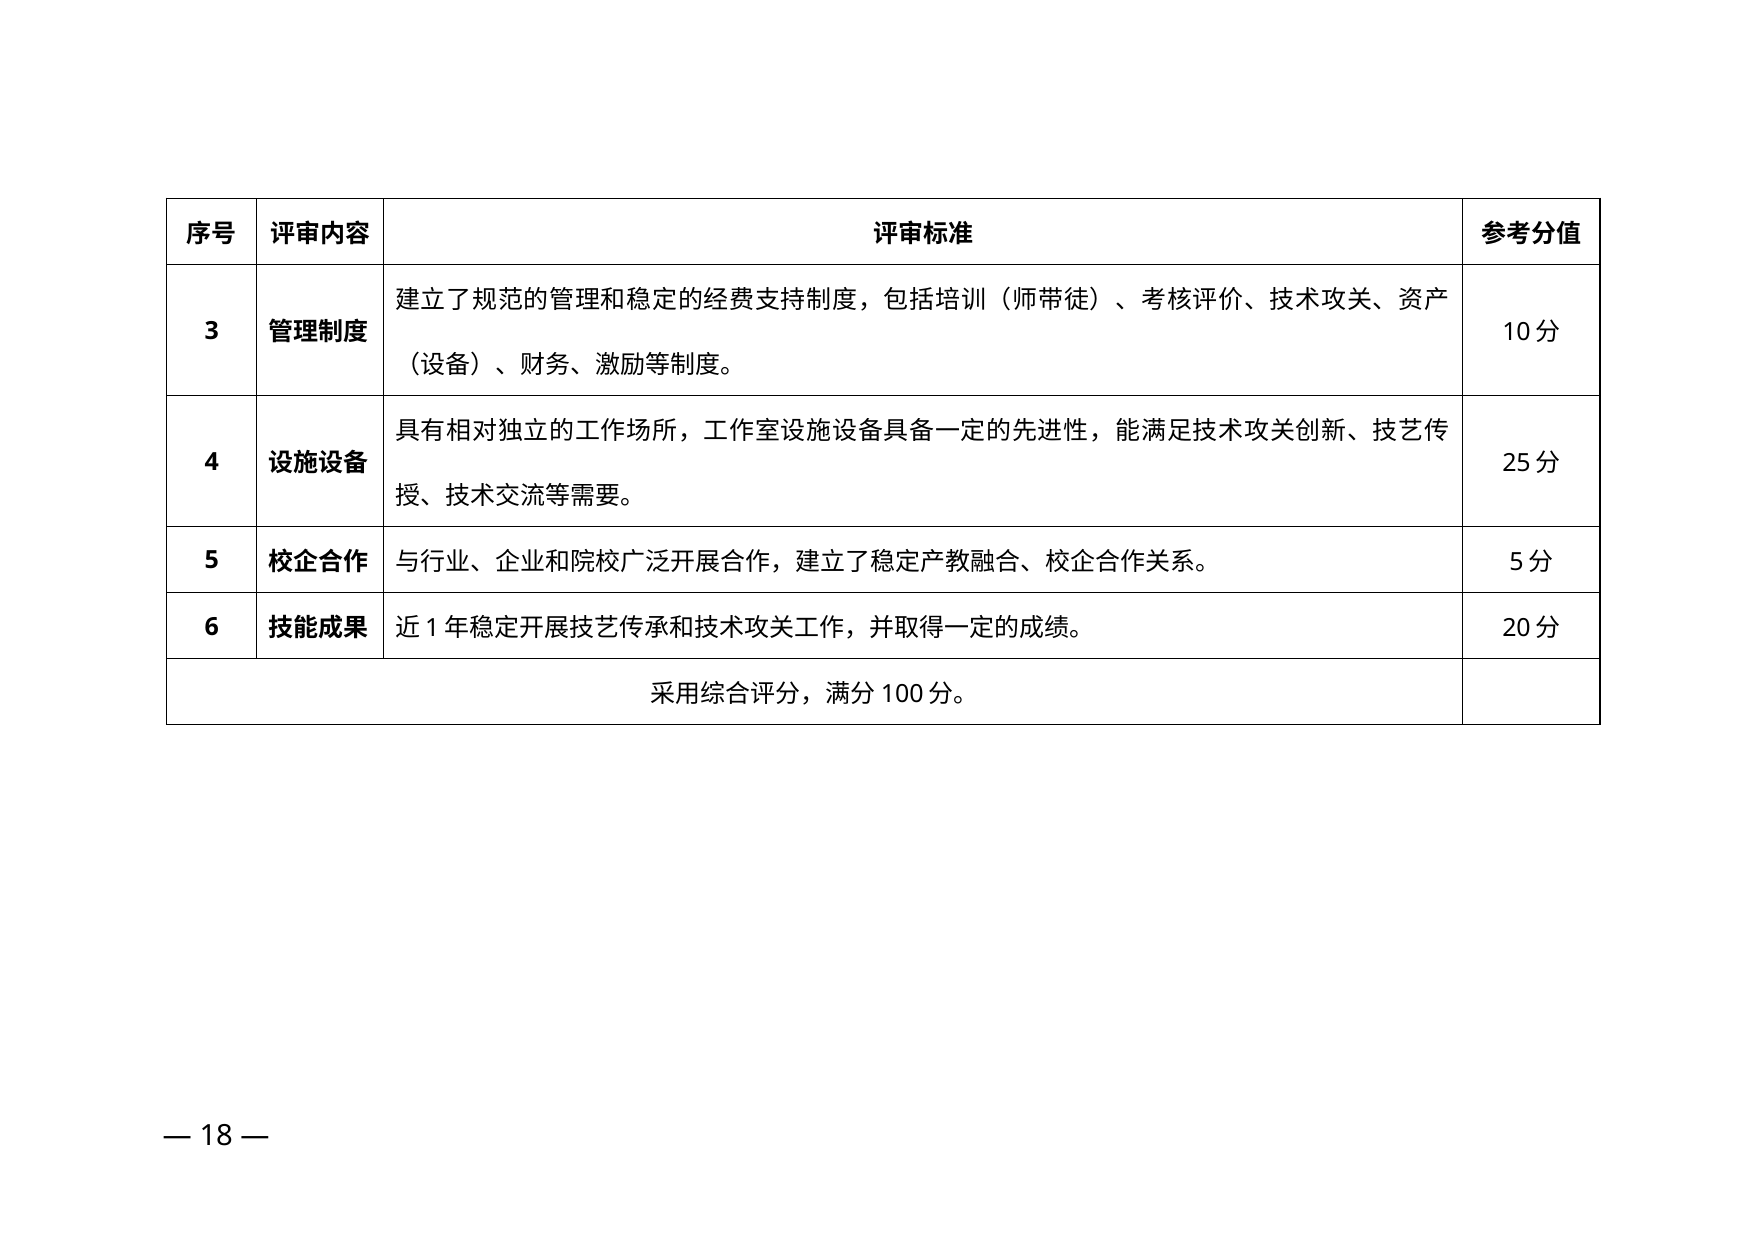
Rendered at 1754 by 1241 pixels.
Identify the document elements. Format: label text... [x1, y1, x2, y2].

table_cell [1463, 659, 1599, 724]
table_cell 具有相对独立的工作场所，工作室设施设备具备一定的先进性，能满足技术攻关创新、技艺传授、技术交流等需要。 [384, 396, 1462, 526]
table_cell 采用综合评分，满分100分。 [167, 659, 1462, 724]
table_cell 3 [167, 265, 256, 395]
table_header 序号 [167, 199, 256, 264]
table_cell 25分 [1463, 396, 1599, 526]
table_cell 近1年稳定开展技艺传承和技术攻关工作，并取得一定的成绩。 [384, 593, 1462, 658]
table_cell 校企合作 [257, 527, 383, 592]
table_header 评审内容 [257, 199, 383, 264]
table_header 评审标准 [384, 199, 1462, 264]
table_cell 10分 [1463, 265, 1599, 395]
table_cell 4 [167, 396, 256, 526]
table_cell 建立了规范的管理和稳定的经费支持制度，包括培训（师带徒）、考核评价、技术攻关、资产（设备）、财务、激励等制度。 [384, 265, 1462, 395]
table_cell 与行业、企业和院校广泛开展合作，建立了稳定产教融合、校企合作关系。 [384, 527, 1462, 592]
table_cell 5 [167, 527, 256, 592]
table_cell 技能成果 [257, 593, 383, 658]
table_header 参考分值 [1463, 199, 1599, 264]
table_cell 20分 [1463, 593, 1599, 658]
table_cell 6 [167, 593, 256, 658]
table_cell 设施设备 [257, 396, 383, 526]
table_cell 5分 [1463, 527, 1599, 592]
table_cell 管理制度 [257, 265, 383, 395]
